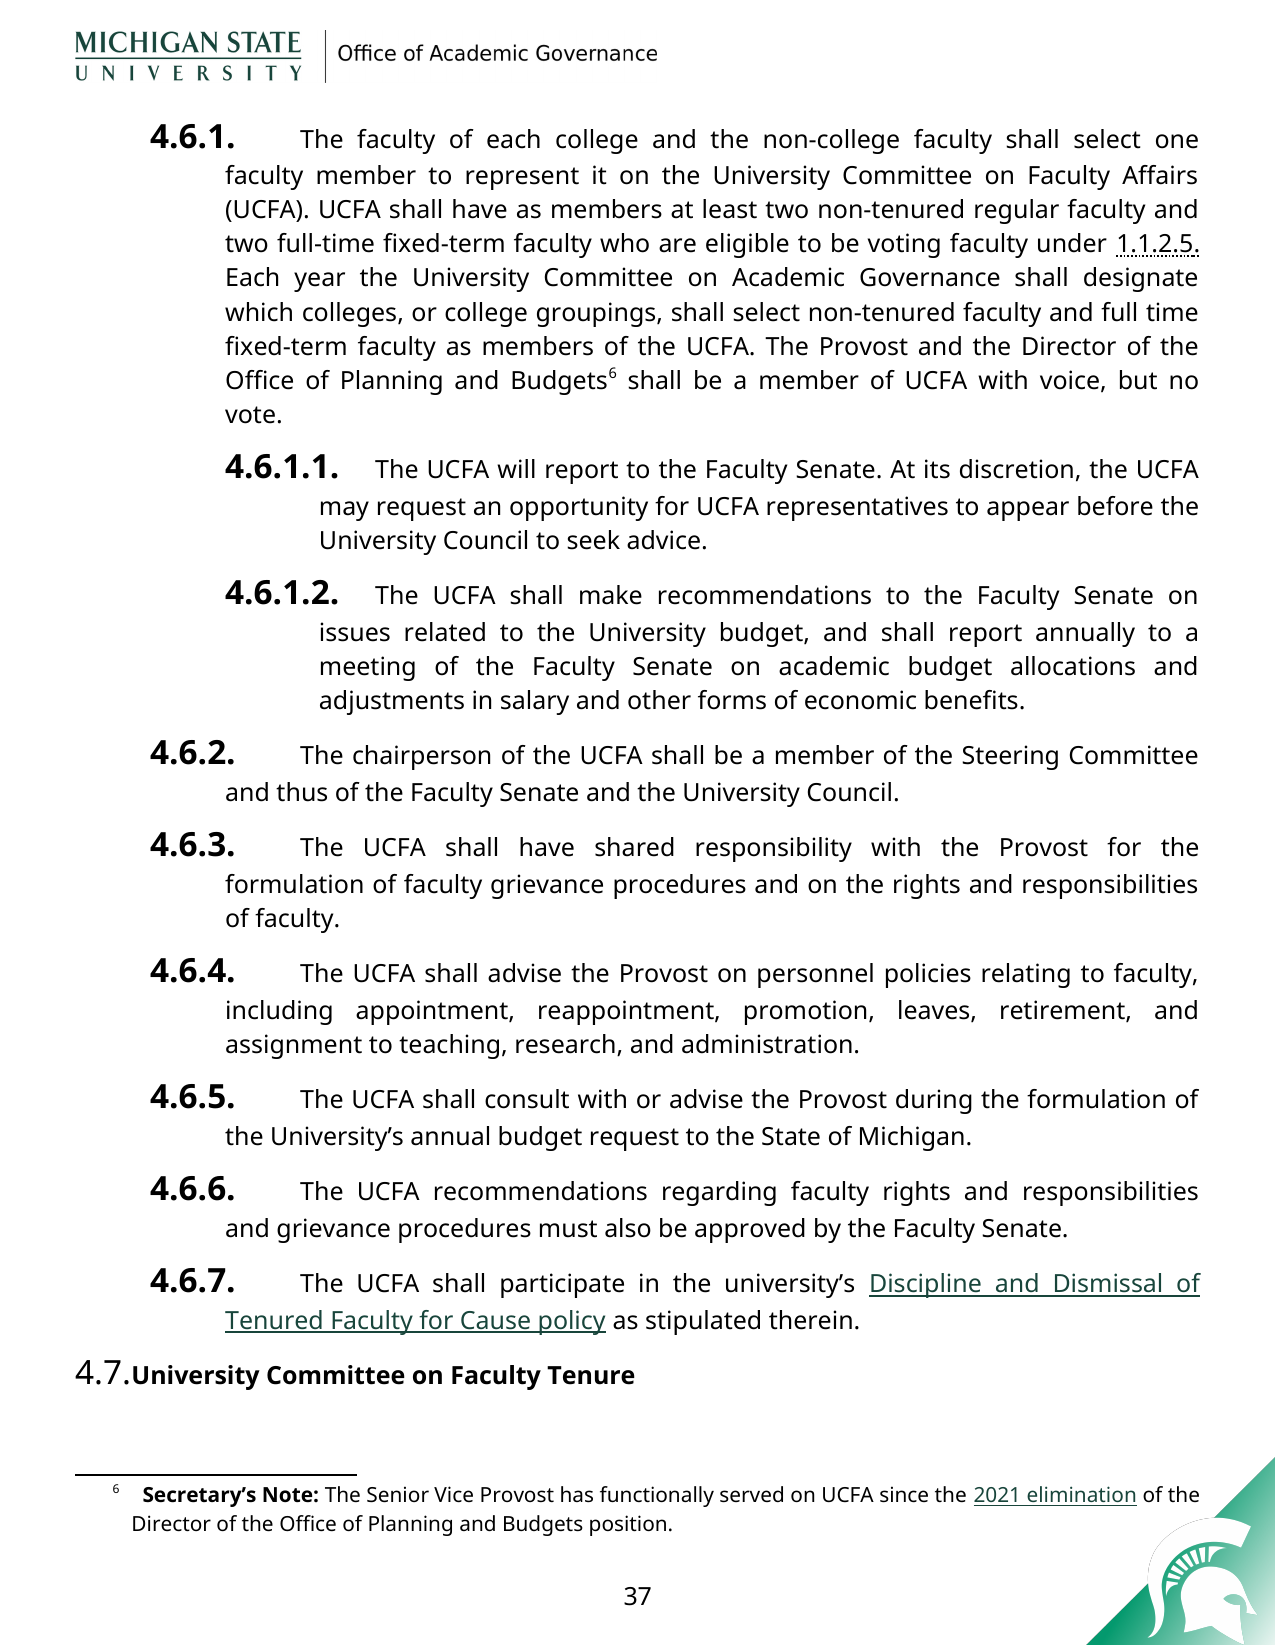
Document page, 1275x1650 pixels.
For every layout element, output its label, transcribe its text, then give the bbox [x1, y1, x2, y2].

picture [1068, 1437, 1275, 1645]
subtitle The UCFA shall consult with or advise the Provost during the formulation of the University’s annual budget request to the State of Michigan. [150, 1073, 1200, 1153]
subtitle University Committee on Faculty Tenure [75, 1349, 1200, 1394]
subtitle The UCFA recommendations regarding faculty rights and responsibilities and grievance procedures must also be approved by the Faculty Senate. [150, 1165, 1200, 1244]
subtitle The UCFA shall make recommendations to the Faculty Senate on issues related to the University budget, and shall report annually to a meeting of the Faculty Senate on academic budget allocations and adjustments in salary and other forms of economic benefits. [225, 569, 1200, 717]
subtitle The UCFA shall have shared responsibility with the Provost for the formulation of faculty grievance procedures and on the rights and responsibilities of faculty. [150, 821, 1200, 934]
subtitle The UCFA shall advise the Provost on personnel policies relating to faculty, including appointment, reappointment, promotion, leaves, retirement, and assignment to teaching, research, and administration. [150, 947, 1200, 1061]
subtitle The UCFA will report to the Faculty Senate. At its discretion, the UCFA may request an opportunity for UCFA representatives to appear before the University Council to seek advice. [225, 443, 1200, 556]
subtitle The faculty of each college and the non-college faculty shall select one faculty member to represent it on the University Committee on Faculty Affairs (UCFA). UCFA shall have as members at least two non-tenured regular faculty and two full-time fixed-term faculty who are eligible to be voting faculty under 1.1.2.5. Each year the University Committee on Academic Governance shall designate which colleges, or college groupings, shall select non-tenured faculty and full time fixed-term faculty as members of the UCFA. The Provost and the Director of the Office of Planning and Budgets shall be a member of UCFA with voice, but no vote. [150, 112, 1200, 430]
subtitle The chairperson of the UCFA shall be a member of the Steering Committee and thus of the Faculty Senate and the University Council. [150, 729, 1200, 808]
subtitle The UCFA shall participate in the university’s Discipline and Dismissal of Tenured Faculty for Cause policy as stipulated therein. [150, 1257, 1200, 1337]
picture [75, 30, 657, 83]
